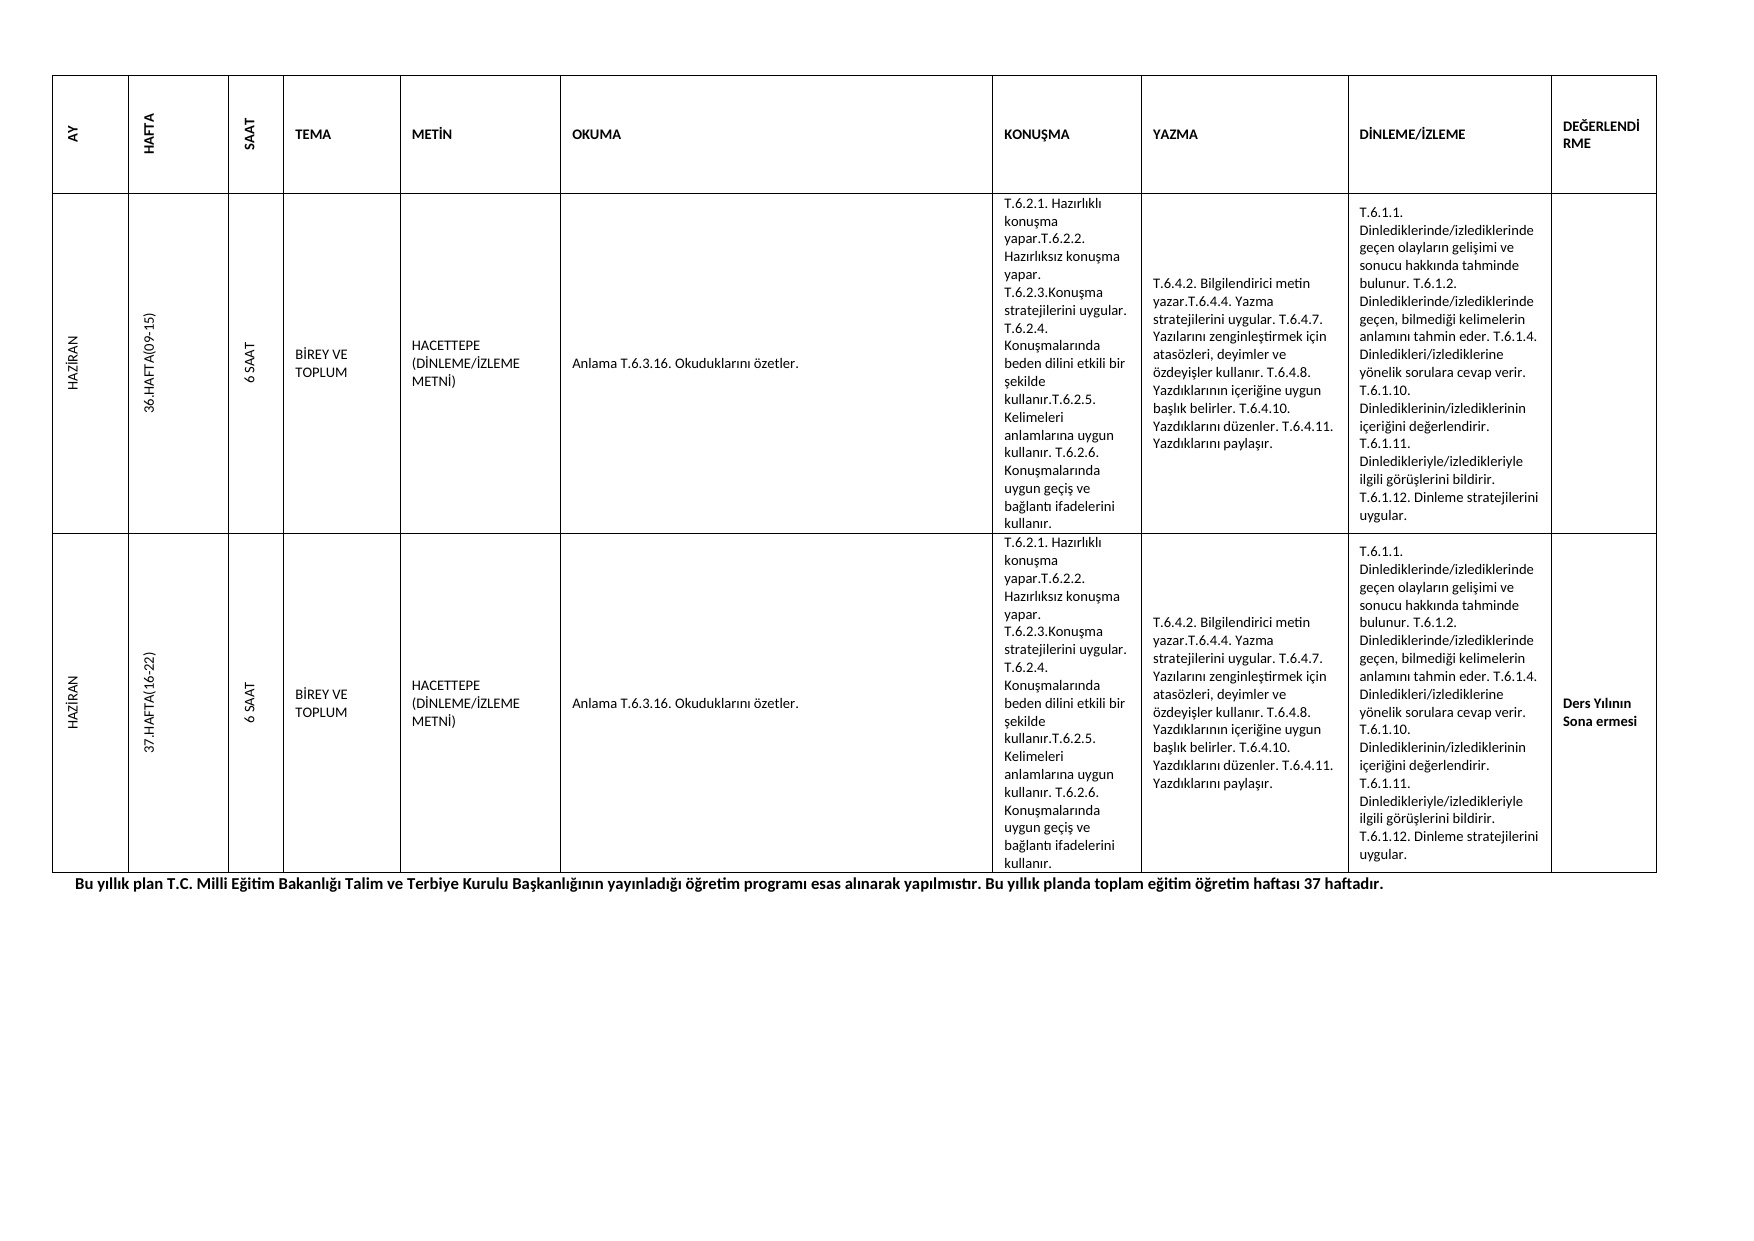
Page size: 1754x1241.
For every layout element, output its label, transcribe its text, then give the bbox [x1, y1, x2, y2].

table_header AY [53, 76, 128, 193]
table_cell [993, 194, 1141, 533]
table_cell 6 SAAT [229, 534, 283, 872]
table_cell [1349, 194, 1551, 533]
table_cell 37.HAFTA(16-22) [129, 534, 228, 872]
text Bu yıllık plan T.C. Milli Eğitim Bakanlığı Talim ve Terbiye Kurulu Başkanlığının yayınladığı öğretim programı esas alınarak yapılmıstır. Bu yıllık planda toplam eğitim öğretim haftası 37 haftadır. [75, 873, 1679, 893]
table_cell BİREY VE TOPLUM [284, 534, 400, 872]
table_header KONUŞMA [993, 76, 1141, 193]
table_header METİN [401, 76, 560, 193]
table_header YAZMA [1142, 76, 1348, 193]
table_cell HACETTEPE (DİNLEME/İZLEME METNİ) [401, 194, 560, 533]
table_cell HAZİRAN [53, 534, 128, 872]
table_cell HAZİRAN [53, 194, 128, 533]
table_cell 36.HAFTA(09-15) [129, 194, 228, 533]
table_header DİNLEME/İZLEME [1349, 76, 1551, 193]
table_header OKUMA [561, 76, 992, 193]
table_cell Ders Yılının Sona ermesi [1552, 534, 1656, 872]
table_cell Anlama T.6.3.16. Okuduklarını özetler. [561, 194, 992, 533]
table_cell HACETTEPE (DİNLEME/İZLEME METNİ) [401, 534, 560, 872]
table_cell Anlama T.6.3.16. Okuduklarını özetler. [561, 534, 992, 872]
table_header HAFTA [129, 76, 228, 193]
table_cell 6 SAAT [229, 194, 283, 533]
table_header DEĞERLENDİRME [1552, 76, 1656, 193]
table_cell [1552, 194, 1656, 533]
table_header SAAT [229, 76, 283, 193]
table_cell BİREY VE TOPLUM [284, 194, 400, 533]
table_header TEMA [284, 76, 400, 193]
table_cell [1142, 194, 1348, 533]
